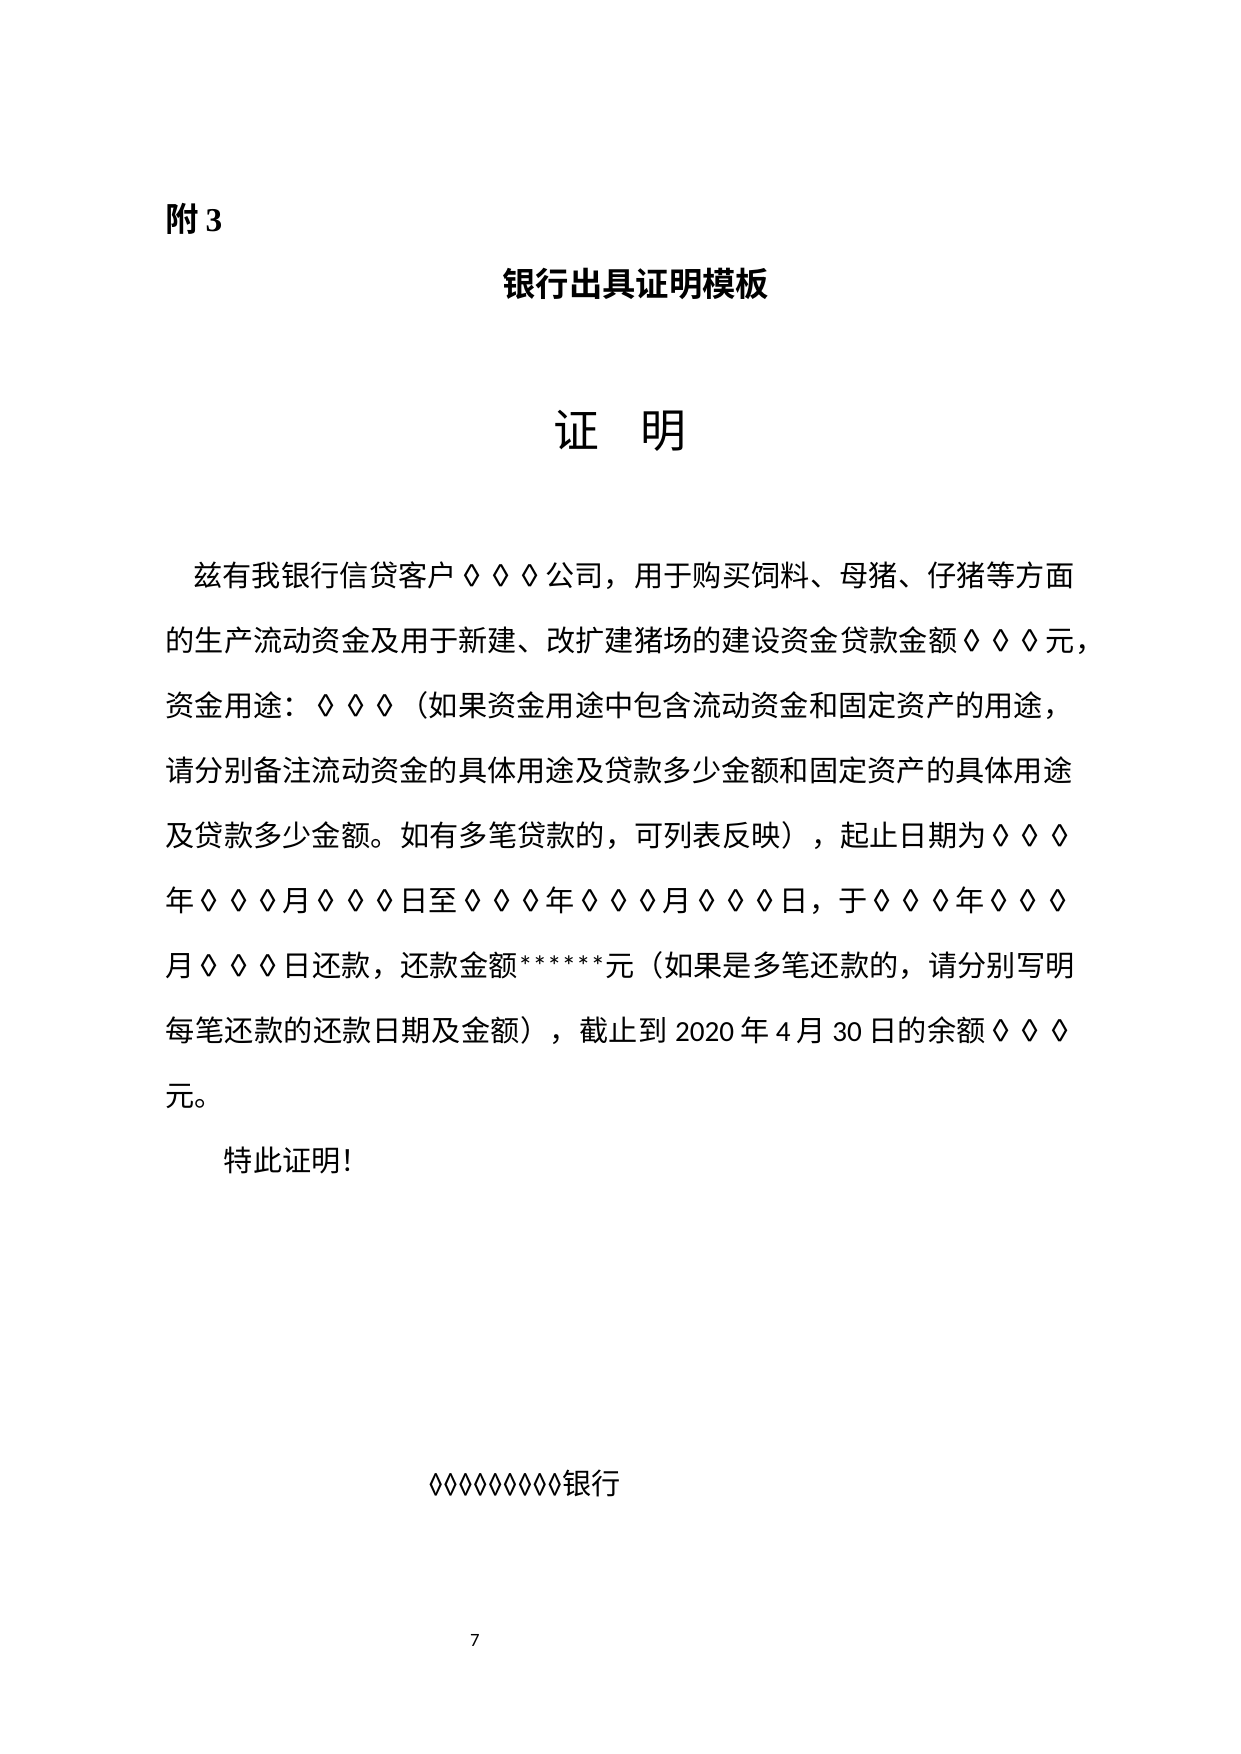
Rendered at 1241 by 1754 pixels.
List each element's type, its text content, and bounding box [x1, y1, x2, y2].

text 银行出具证明模板 [165, 249, 1075, 314]
text 证 明 [165, 379, 1075, 477]
text 兹有我银行信贷客户◊◊◊公司，用于购买饲料、母猪、仔猪等方面的生产流动资金及用于新建、改扩建猪场的建设资金贷款金额◊◊◊元，资金用途：◊◊◊（如果资金用途中包含流动资金和固定资产的用途，请分别备注流动资金的具体用途及贷款多少金额和固定资产的具体用途及贷款多少金额。如有多笔贷款的，可列表反映），起止日期为◊◊◊年◊◊◊月◊◊◊日至◊◊◊年◊◊◊月◊◊◊日，于◊◊◊年◊◊◊月◊◊◊日还款，还款金额******元（如果是多笔还款的，请分别写明每笔还款的还款日期及金额），截止到2020年4月30日的余额◊◊◊元。 [165, 542, 1075, 1127]
text 特此证明！ [165, 1127, 1075, 1192]
text ◊◊◊◊◊◊◊◊◊银行 [165, 1452, 1075, 1517]
text 附3 [165, 184, 1075, 249]
